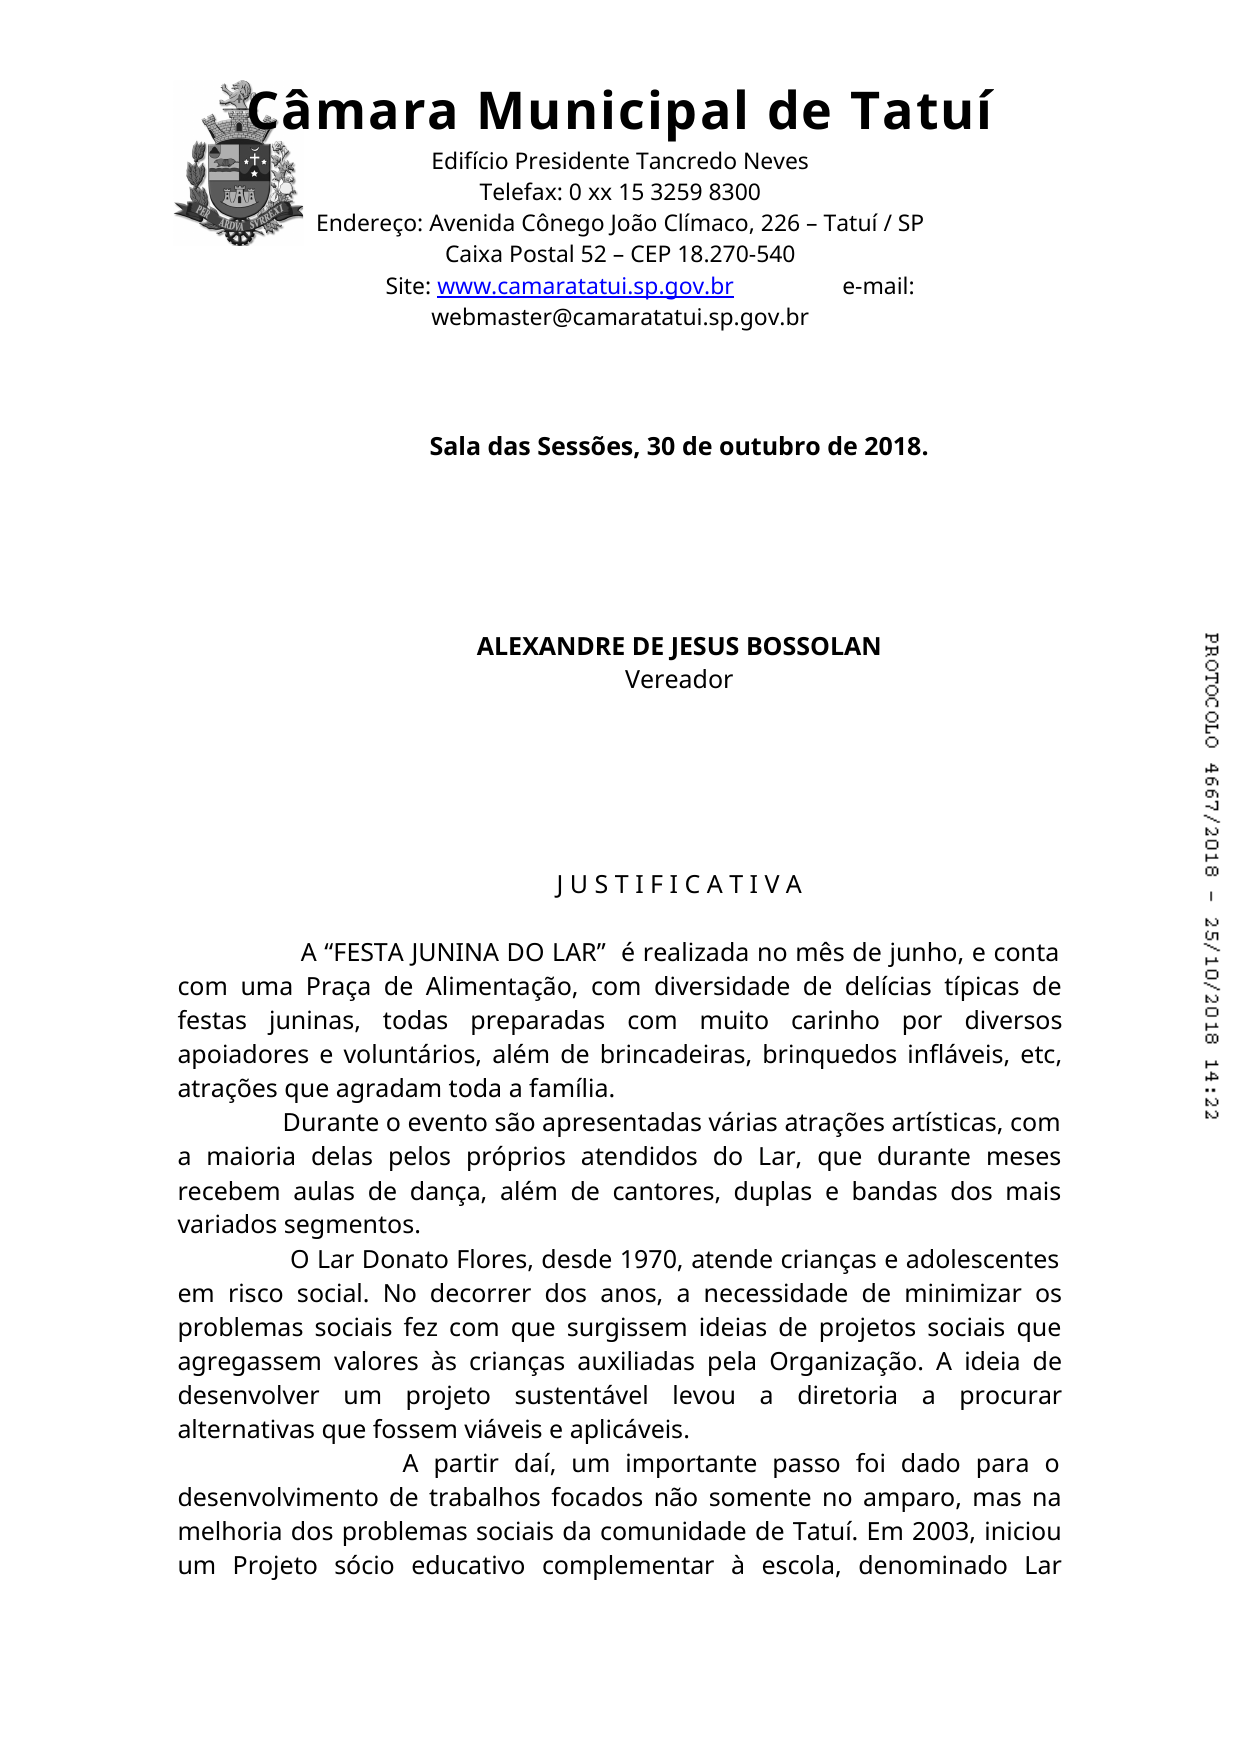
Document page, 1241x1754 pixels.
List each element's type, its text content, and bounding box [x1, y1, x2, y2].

picture [1177, 629, 1241, 1125]
text A “FESTA JUNINA DO LAR” é realizada no mês de junho, e conta com uma Praça de Alimentação, com diversidade de delícias típicas de festas juninas, todas preparadas com muito carinho por diversos apoiadores e voluntários, além de brincadeiras, brinquedos infláveis, etc, atrações que agradam toda a família. [177, 935, 1063, 1105]
text Sala das Sessões, 30 de outubro de 2018. [295, 429, 1063, 463]
text O Lar Donato Flores, desde 1970, atende crianças e adolescentes em risco social. No decorrer dos anos, a necessidade de minimizar os problemas sociais fez com que surgissem ideias de projetos sociais que agregassem valores às crianças auxiliadas pela Organização. A ideia de desenvolver um projeto sustentável levou a diretoria a procurar alternativas que fossem viáveis e aplicáveis. [177, 1241, 1063, 1446]
text Durante o evento são apresentadas várias atrações artísticas, com a maioria delas pelos próprios atendidos do Lar, que durante meses recebem aulas de dança, além de cantores, duplas e bandas dos mais variados segmentos. [177, 1105, 1063, 1241]
text J U S T I F I C A T I V A [295, 867, 1063, 901]
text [177, 1446, 1063, 1582]
text ALEXANDRE DE JESUS BOSSOLAN [295, 628, 1063, 662]
text Vereador [295, 662, 1063, 696]
